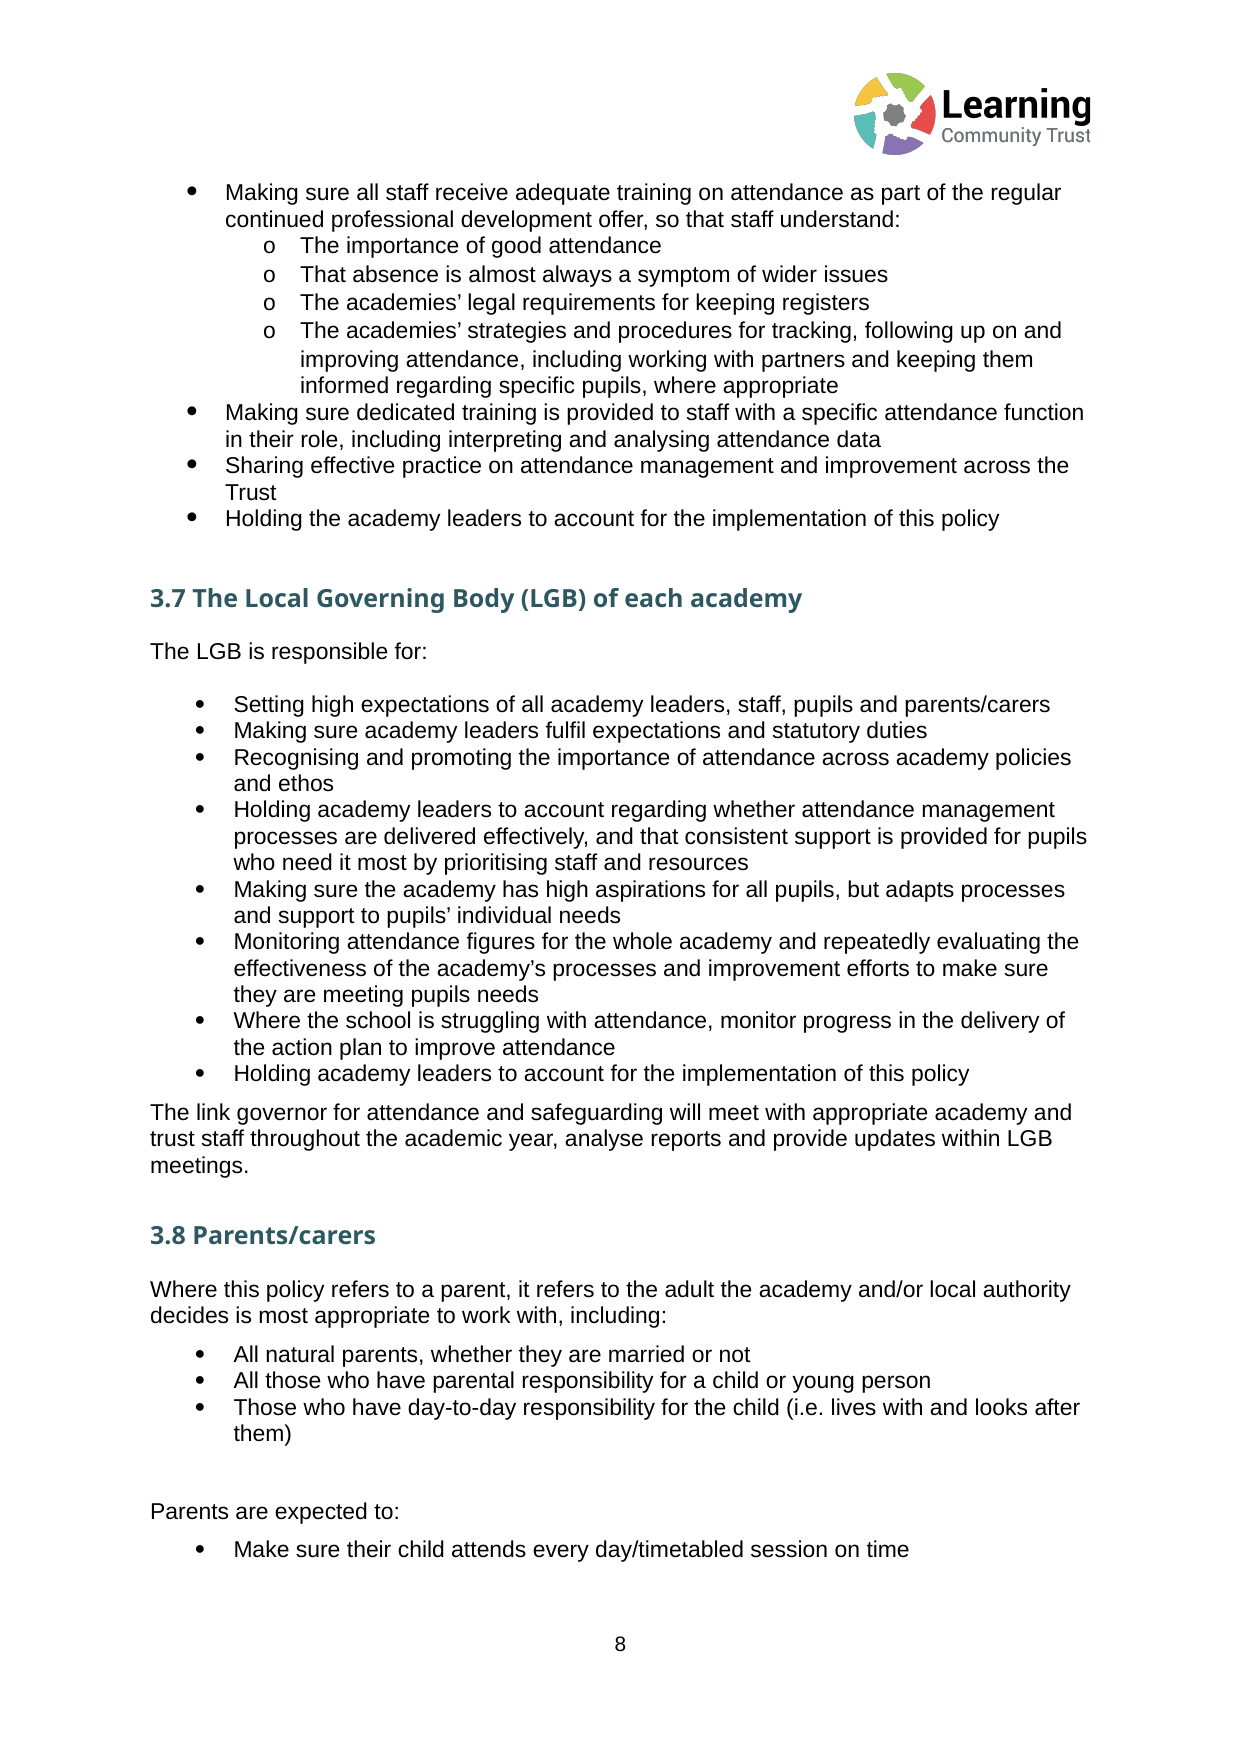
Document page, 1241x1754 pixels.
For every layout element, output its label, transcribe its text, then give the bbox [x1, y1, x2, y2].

list The academies’ legal requirements for keeping registers [262, 289, 1090, 317]
list Monitoring attendance figures for the whole academy and repeatedly evaluating the effectiveness of the academy’s processes and improvement efforts to make sure they are meeting pupils needs [196, 928, 1090, 1007]
list The importance of good attendance [262, 232, 1090, 261]
text Where this policy refers to a parent, it refers to the adult the academy and/or local authority decides is most appropriate to work with, including: [150, 1276, 1090, 1328]
list Making sure the academy has high aspirations for all pupils, but adapts processes and support to pupils’ individual needs [196, 876, 1090, 928]
list All those who have parental responsibility for a child or young person [196, 1367, 1090, 1393]
list Holding academy leaders to account for the implementation of this policy [196, 1060, 1090, 1086]
text Parents are expected to: [150, 1498, 1090, 1524]
list Holding the academy leaders to account for the implementation of this policy [187, 505, 1090, 532]
subtitle 3.7 The Local Governing Body (LGB) of each academy [150, 580, 1090, 614]
list Make sure their child attends every day/timetabled session on time [196, 1536, 1090, 1563]
list Making sure academy leaders fulfil expectations and statutory duties [196, 717, 1090, 744]
text The link governor for attendance and safeguarding will meet with appropriate academy and trust staff throughout the academic year, analyse reports and provide updates within LGB meetings. [150, 1099, 1090, 1178]
list Those who have day-to-day responsibility for the child (i.e. lives with and looks after them) [196, 1393, 1090, 1446]
list Making sure all staff receive adequate training on attendance as part of the regular continued professional development offer, so that staff understand: [187, 179, 1090, 232]
text The LGB is responsible for: [150, 638, 1090, 665]
list All natural parents, whether they are married or not [196, 1341, 1090, 1367]
list Setting high expectations of all academy leaders, staff, pupils and parents/carers [196, 691, 1090, 717]
picture [854, 73, 1091, 155]
list Making sure dedicated training is provided to staff with a specific attendance function in their role, including interpreting and analysing attendance data [187, 398, 1090, 452]
list That absence is almost always a symptom of wider issues [262, 261, 1090, 289]
list The academies’ strategies and procedures for tracking, following up on and improving attendance, including working with partners and keeping them informed regarding specific pupils, where appropriate [262, 317, 1090, 398]
list Where the school is struggling with attendance, monitor progress in the delivery of the action plan to improve attendance [196, 1007, 1090, 1060]
subtitle 3.8 Parents/carers [150, 1218, 1090, 1252]
list Holding academy leaders to account regarding whether attendance management processes are delivered effectively, and that consistent support is provided for pupils who need it most by prioritising staff and resources [196, 796, 1090, 876]
list Sharing effective practice on attendance management and improvement across the Trust [187, 452, 1090, 505]
list Recognising and promoting the importance of attendance across academy policies and ethos [196, 744, 1090, 796]
